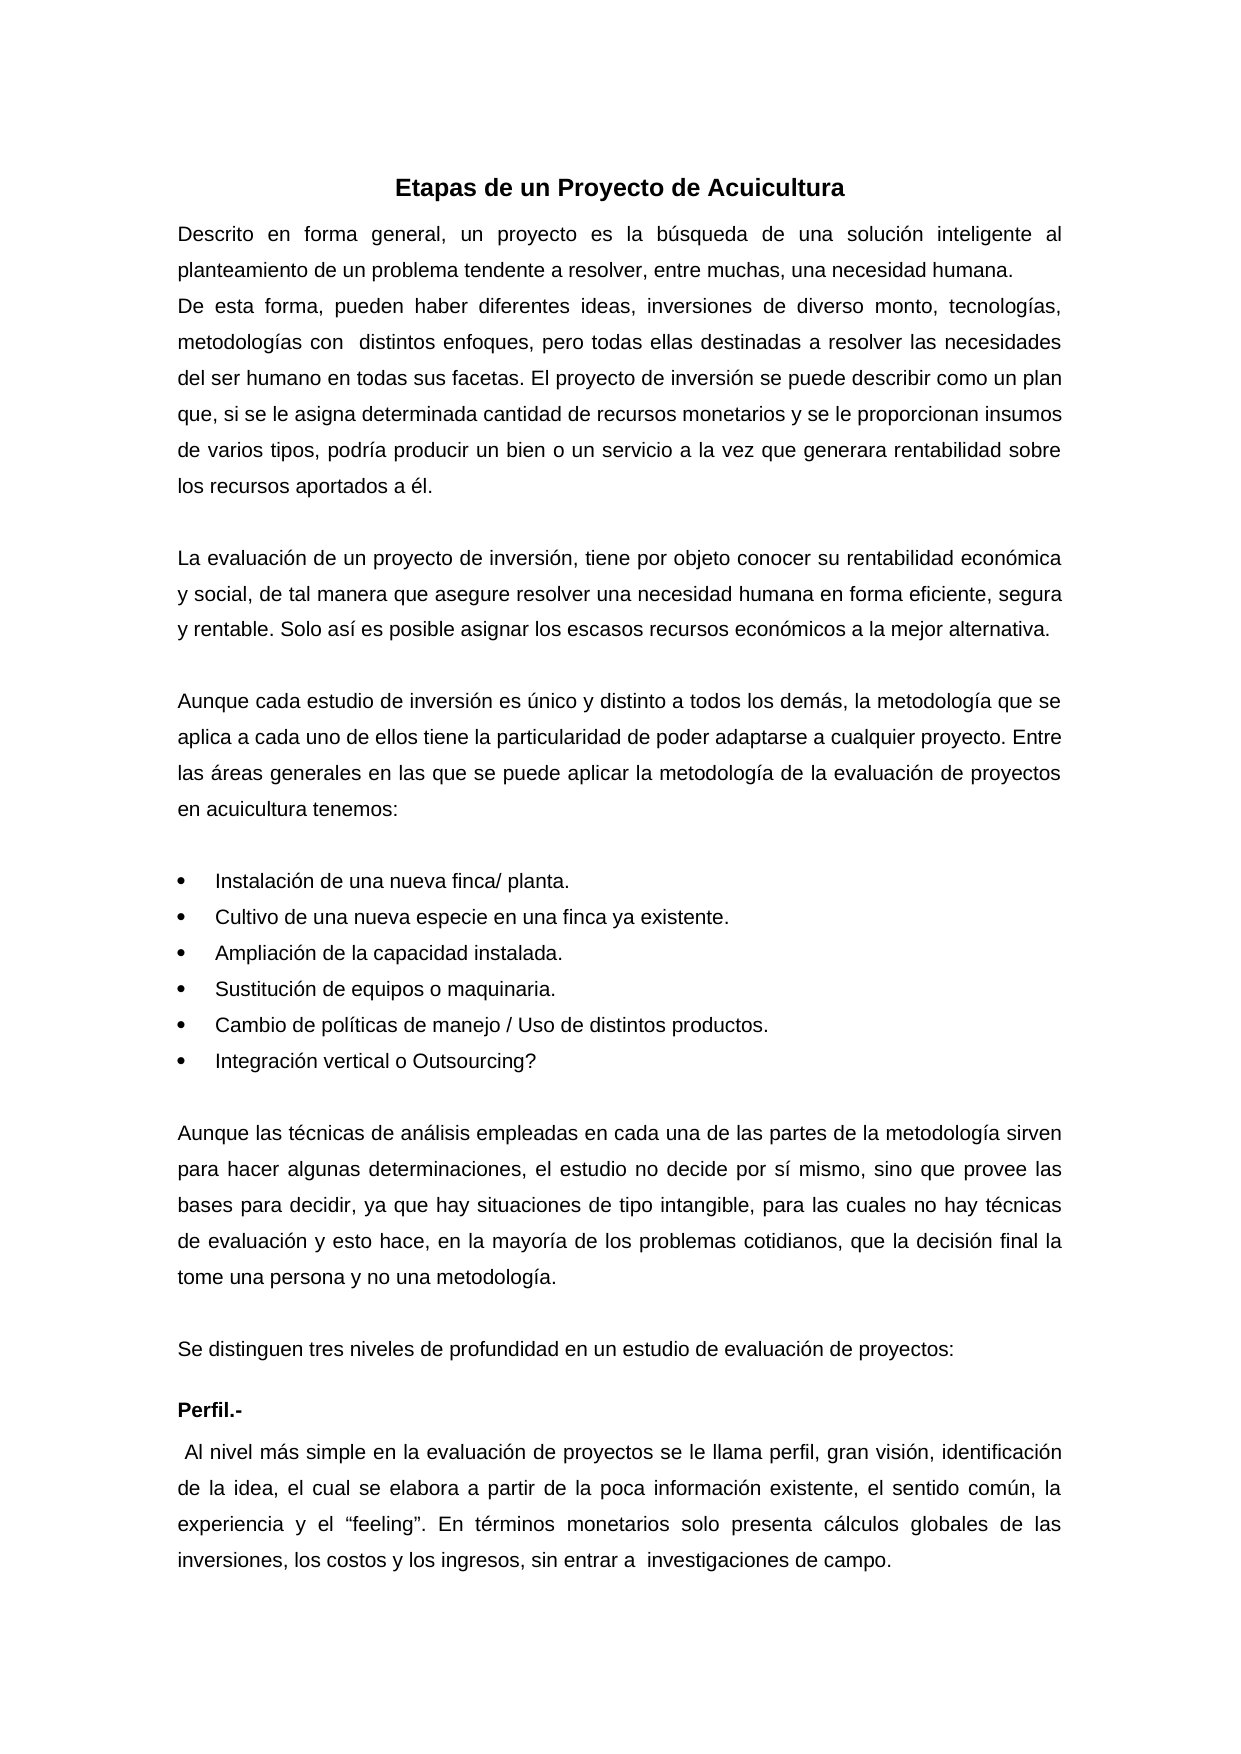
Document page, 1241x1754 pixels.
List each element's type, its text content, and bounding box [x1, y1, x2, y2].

list Cambio de políticas de manejo / Uso de distintos productos. [177, 1013, 1063, 1037]
text Aunque cada estudio de inversión es único y distinto a todos los demás, la metodología que se aplica a cada uno de ellos tiene la particularidad de poder adaptarse a cualquier proyecto. Entre las áreas generales en las que se puede aplicar la metodología de la evaluación de proyectos en acuicultura tenemos: [177, 689, 1063, 821]
subtitle Etapas de un Proyecto de Acuicultura [177, 173, 1063, 201]
list Integración vertical o Outsourcing? [177, 1049, 1063, 1073]
text Se distinguen tres niveles de profundidad en un estudio de evaluación de proyectos: [177, 1337, 1063, 1361]
text De esta forma, pueden haber diferentes ideas, inversiones de diverso monto, tecnologías, metodologías con distintos enfoques, pero todas ellas destinadas a resolver las necesidades del ser humano en todas sus facetas. El proyecto de inversión se puede describir como un plan que, si se le asigna determinada cantidad de recursos monetarios y se le proporcionan insumos de varios tipos, podría producir un bien o un servicio a la vez que generara rentabilidad sobre los recursos aportados a él. [177, 294, 1063, 497]
list Cultivo de una nueva especie en una finca ya existente. [177, 905, 1063, 929]
text Descrito en forma general, un proyecto es la búsqueda de una solución inteligente al planteamiento de un problema tendente a resolver, entre muchas, una necesidad humana. [177, 222, 1063, 282]
text Al nivel más simple en la evaluación de proyectos se le llama perfil, gran visión, identificación de la idea, el cual se elabora a partir de la poca información existente, el sentido común, la experiencia y el “feeling”. En términos monetarios solo presenta cálculos globales de las inversiones, los costos y los ingresos, sin entrar a investigaciones de campo. [177, 1440, 1063, 1572]
text La evaluación de un proyecto de inversión, tiene por objeto conocer su rentabilidad económica y social, de tal manera que asegure resolver una necesidad humana en forma eficiente, segura y rentable. Solo así es posible asignar los escasos recursos económicos a la mejor alternativa. [177, 545, 1063, 641]
subtitle Perfil.- [177, 1398, 1063, 1422]
list Instalación de una nueva finca/ planta. [177, 869, 1063, 893]
text Aunque las técnicas de análisis empleadas en cada una de las partes de la metodología sirven para hacer algunas determinaciones, el estudio no decide por sí mismo, sino que provee las bases para decidir, ya que hay situaciones de tipo intangible, para las cuales no hay técnicas de evaluación y esto hace, en la mayoría de los problemas cotidianos, que la decisión final la tome una persona y no una metodología. [177, 1121, 1063, 1289]
list Ampliación de la capacidad instalada. [177, 941, 1063, 965]
list Sustitución de equipos o maquinaria. [177, 977, 1063, 1001]
